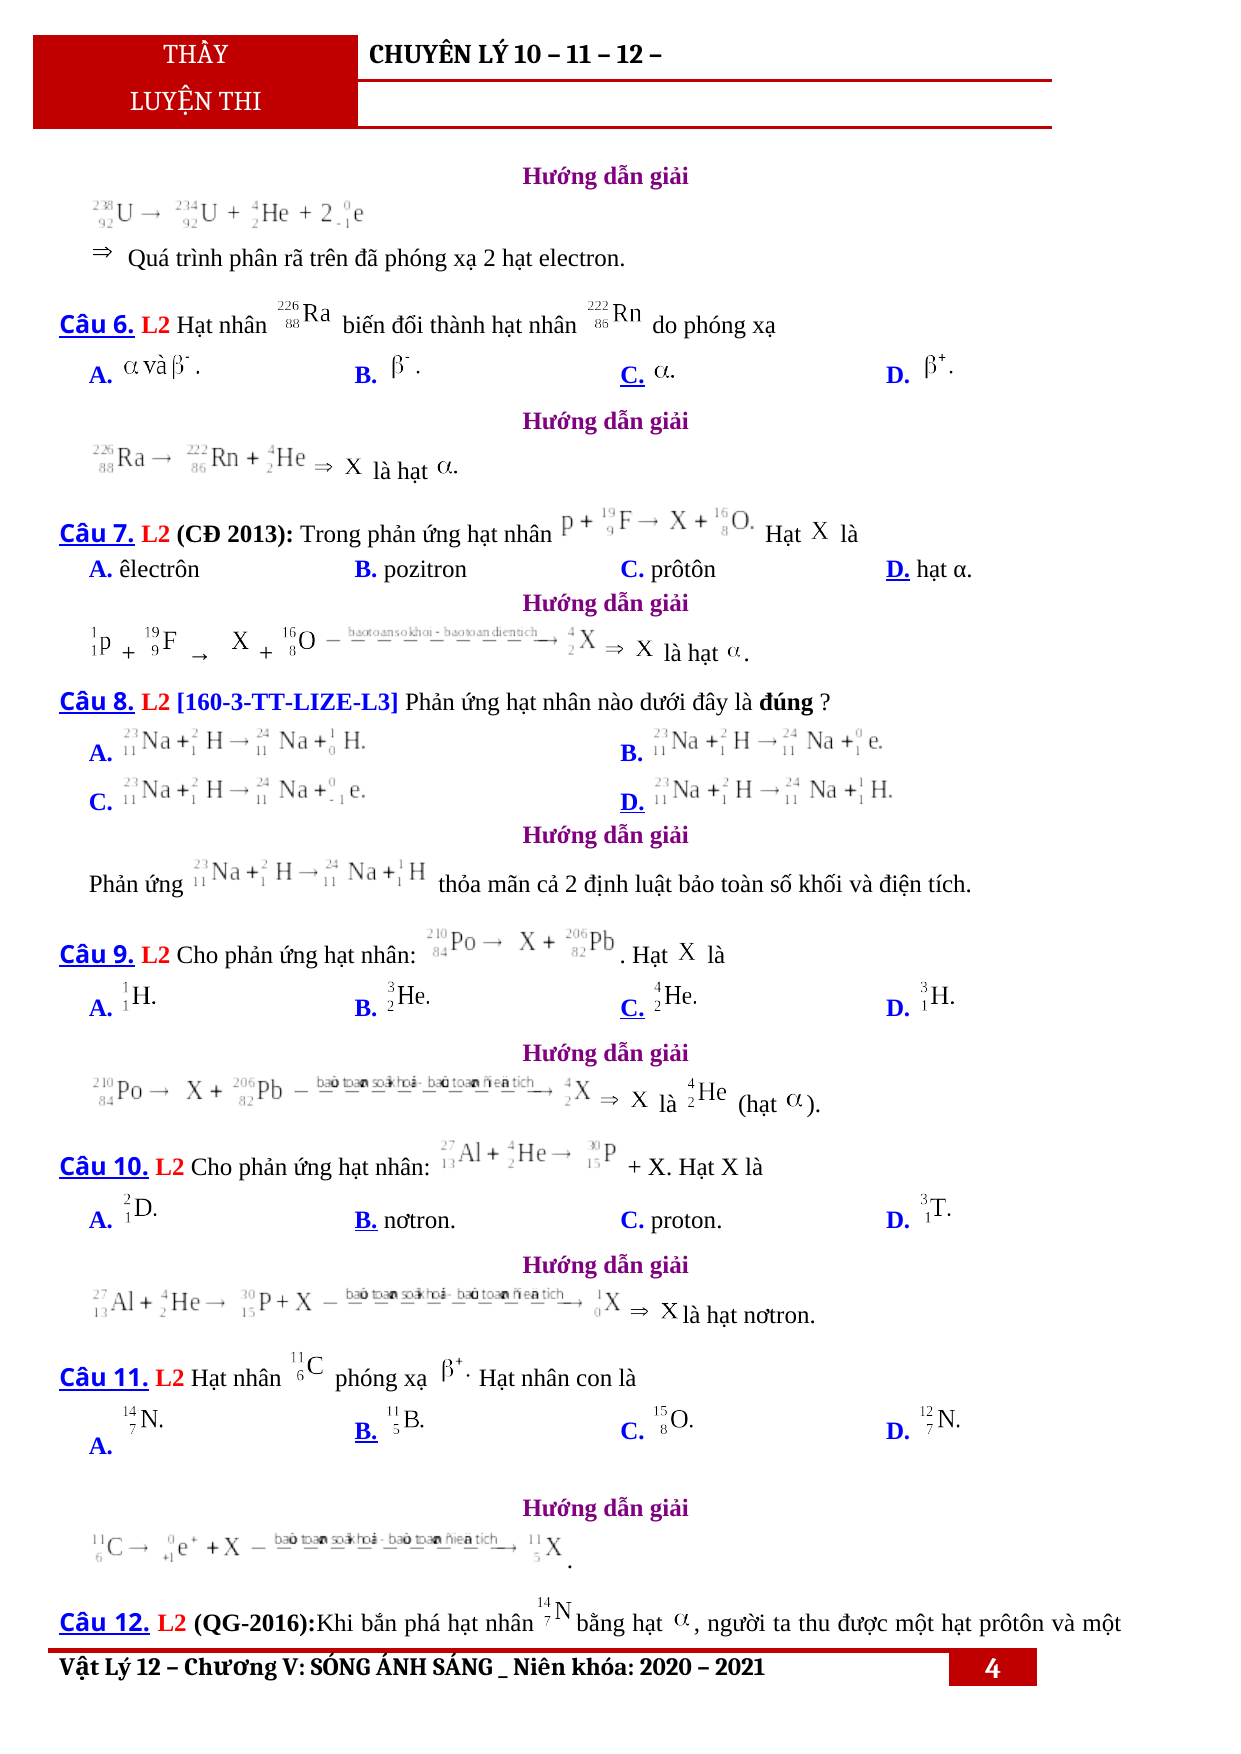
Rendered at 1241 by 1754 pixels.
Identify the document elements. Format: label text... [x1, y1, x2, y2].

text Câu 9. L2 Cho phản ứng hạt nhân: . Hạt là [59, 923, 1122, 971]
text Câu 12. L2 (QG-2016):Khi bắn phá hạt nhânbằng hạt , người ta thu được một hạt prôtôn và một hạt nhân X. Hạt nhân X là [59, 1591, 1122, 1639]
text Câu 11. L2 Hạt nhân phóng xạ Hạt nhân con là [59, 1346, 1122, 1394]
list Hướng dẫn giải [59, 588, 1122, 616]
text Hướng dẫn giải [59, 1250, 1122, 1279]
text Hướng dẫn giải [59, 1478, 1122, 1522]
text Hướng dẫn giải [59, 161, 1122, 190]
list Hướng dẫn giải [59, 820, 1122, 849]
text là hạt [59, 439, 1122, 485]
text Câu 7. L2 (CĐ 2013): Trong phản ứng hạt nhân Hạt là [59, 502, 1122, 549]
text Hướng dẫn giải [59, 406, 1122, 434]
list A. B. [59, 723, 1122, 767]
text là hạt nơtron. [59, 1283, 1122, 1329]
list C. D. [59, 771, 1122, 816]
list + → + là hạt . [59, 621, 1122, 667]
text A. B. nơtron. C. proton. D. [59, 1187, 1122, 1233]
text là (hạt ). [59, 1072, 1122, 1118]
list A. êlectrôn B. pozitron C. prôtôn D. hạt α. [59, 554, 1122, 583]
text A. B. C. D. [59, 346, 1122, 389]
text A. B. C. D. [59, 1399, 1122, 1459]
text Quá trình phân rã trên đã phóng xạ 2 hạt electron. [59, 240, 1122, 272]
text Câu 10. L2 Cho phản ứng hạt nhân: + X. Hạt X là [59, 1134, 1122, 1182]
text A. B. C. D. [59, 976, 1122, 1022]
text Hướng dẫn giải [59, 1038, 1122, 1067]
text Câu 8. L2 [160-3-TT-LIZE-L3] Phản ứng hạt nhân nào dưới đây là đúng ? [59, 683, 1122, 717]
text . [59, 1528, 1122, 1574]
list Phản ứng thỏa mãn cả 2 định luật bảo toàn số khối và điện tích. [59, 853, 1122, 898]
text Câu 6. L2 Hạt nhân biến đổi thành hạt nhân do phóng xạ [59, 293, 1122, 341]
